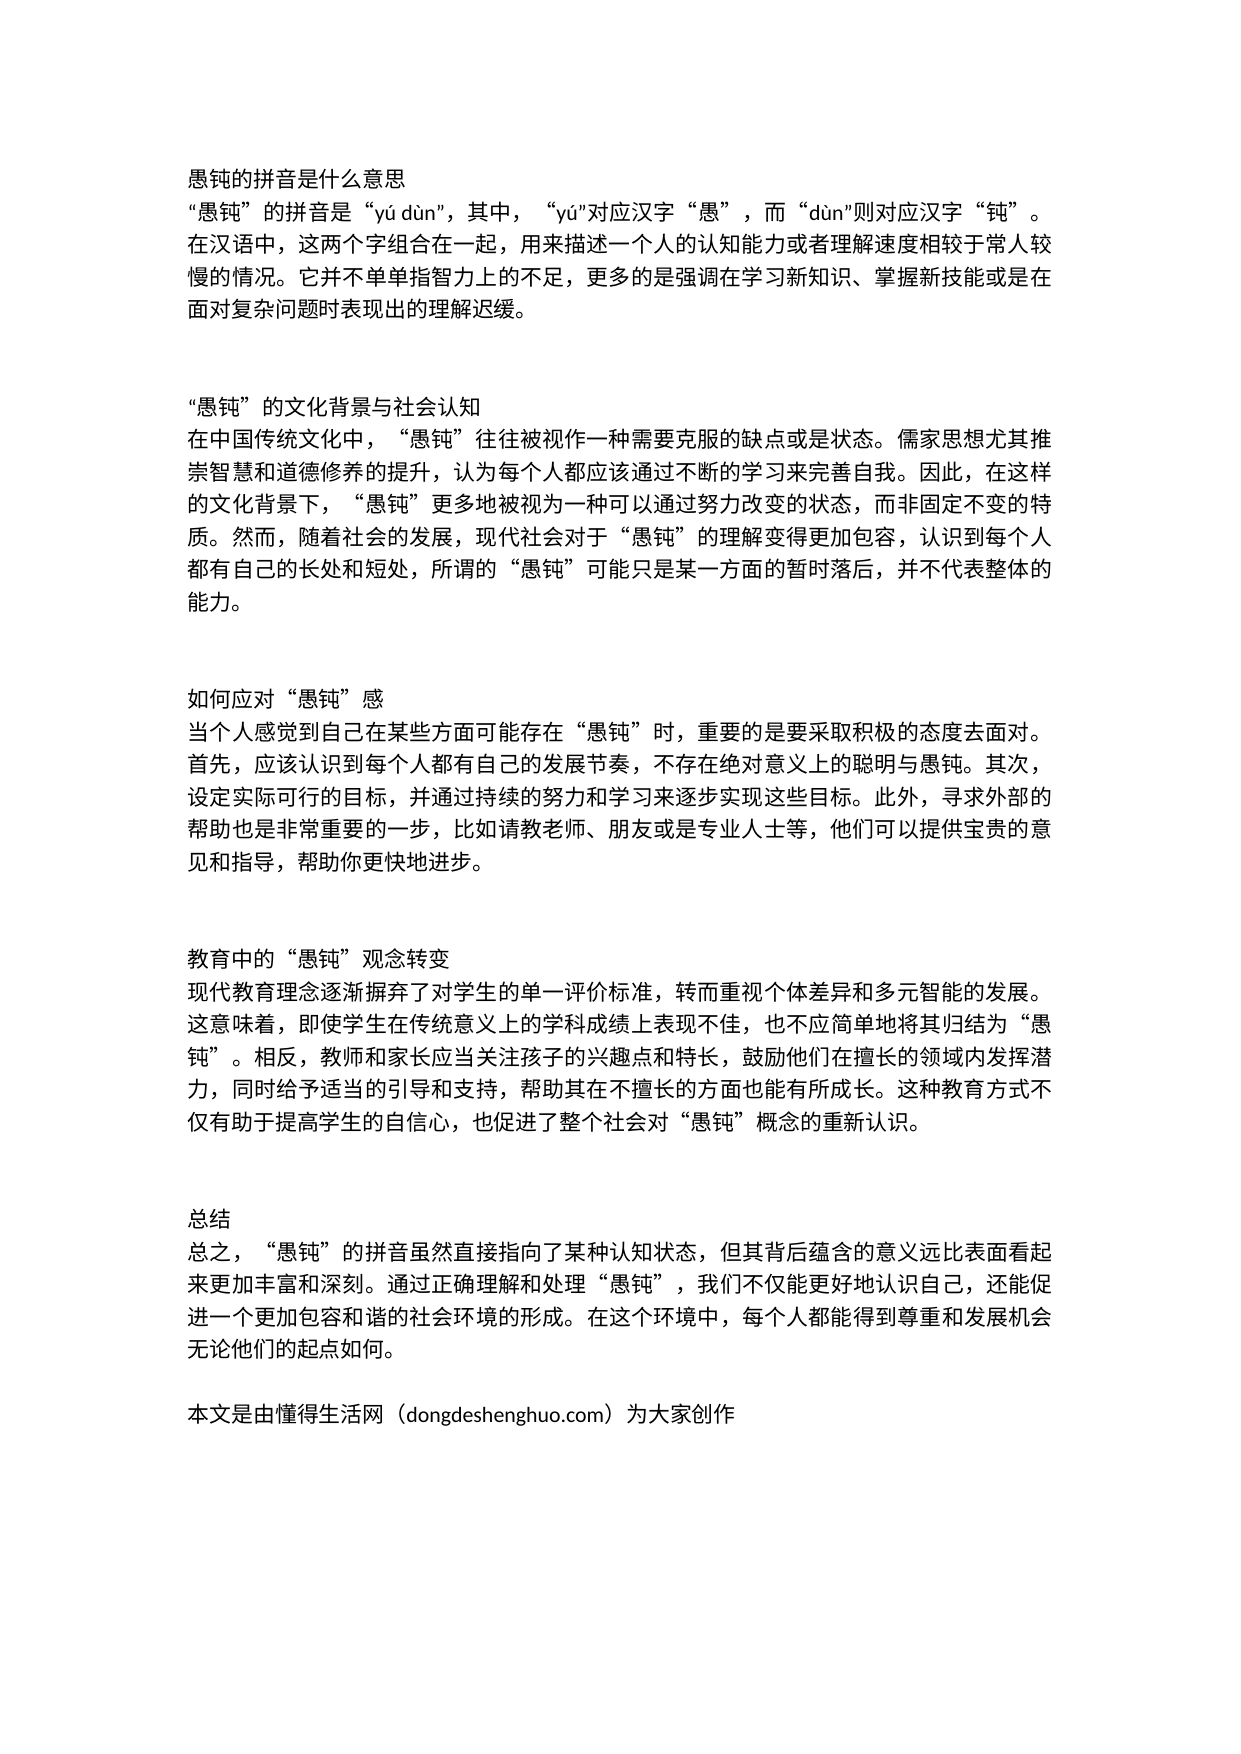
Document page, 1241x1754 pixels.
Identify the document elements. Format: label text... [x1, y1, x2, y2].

text 本文是由懂得生活网（dongdeshenghuo.com）为大家创作 [187, 1397, 1053, 1429]
text 教育中的“愚钝”观念转变 [187, 942, 1053, 974]
text 总之，“愚钝”的拼音虽然直接指向了某种认知状态，但其背后蕴含的意义远比表面看起来更加丰富和深刻。通过正确理解和处理“愚钝”，我们不仅能更好地认识自己，还能促进一个更加包容和谐的社会环境的形成。在这个环境中，每个人都能得到尊重和发展机会，无论他们的起点如何。 [187, 1234, 1053, 1364]
text 总结 [187, 1202, 1053, 1234]
text 如何应对“愚钝”感 [187, 682, 1053, 714]
text 现代教育理念逐渐摒弃了对学生的单一评价标准，转而重视个体差异和多元智能的发展。这意味着，即使学生在传统意义上的学科成绩上表现不佳，也不应简单地将其归结为“愚钝”。相反，教师和家长应当关注孩子的兴趣点和特长，鼓励他们在擅长的领域内发挥潜力，同时给予适当的引导和支持，帮助其在不擅长的方面也能有所成长。这种教育方式不仅有助于提高学生的自信心，也促进了整个社会对“愚钝”概念的重新认识。 [187, 974, 1053, 1137]
text 在中国传统文化中，“愚钝”往往被视作一种需要克服的缺点或是状态。儒家思想尤其推崇智慧和道德修养的提升，认为每个人都应该通过不断的学习来完善自我。因此，在这样的文化背景下，“愚钝”更多地被视为一种可以通过努力改变的状态，而非固定不变的特质。然而，随着社会的发展，现代社会对于“愚钝”的理解变得更加包容，认识到每个人都有自己的长处和短处，所谓的“愚钝”可能只是某一方面的暂时落后，并不代表整体的能力。 [187, 422, 1053, 617]
text “愚钝”的文化背景与社会认知 [187, 389, 1053, 422]
text 愚钝的拼音是什么意思 [187, 162, 1053, 194]
text 当个人感觉到自己在某些方面可能存在“愚钝”时，重要的是要采取积极的态度去面对。首先，应该认识到每个人都有自己的发展节奏，不存在绝对意义上的聪明与愚钝。其次，设定实际可行的目标，并通过持续的努力和学习来逐步实现这些目标。此外，寻求外部的帮助也是非常重要的一步，比如请教老师、朋友或是专业人士等，他们可以提供宝贵的意见和指导，帮助你更快地进步。 [187, 714, 1053, 877]
text “愚钝”的拼音是“yú dùn”，其中，“yú”对应汉字“愚”，而“dùn”则对应汉字“钝”。在汉语中，这两个字组合在一起，用来描述一个人的认知能力或者理解速度相较于常人较慢的情况。它并不单单指智力上的不足，更多的是强调在学习新知识、掌握新技能或是在面对复杂问题时表现出的理解迟缓。 [187, 194, 1053, 324]
